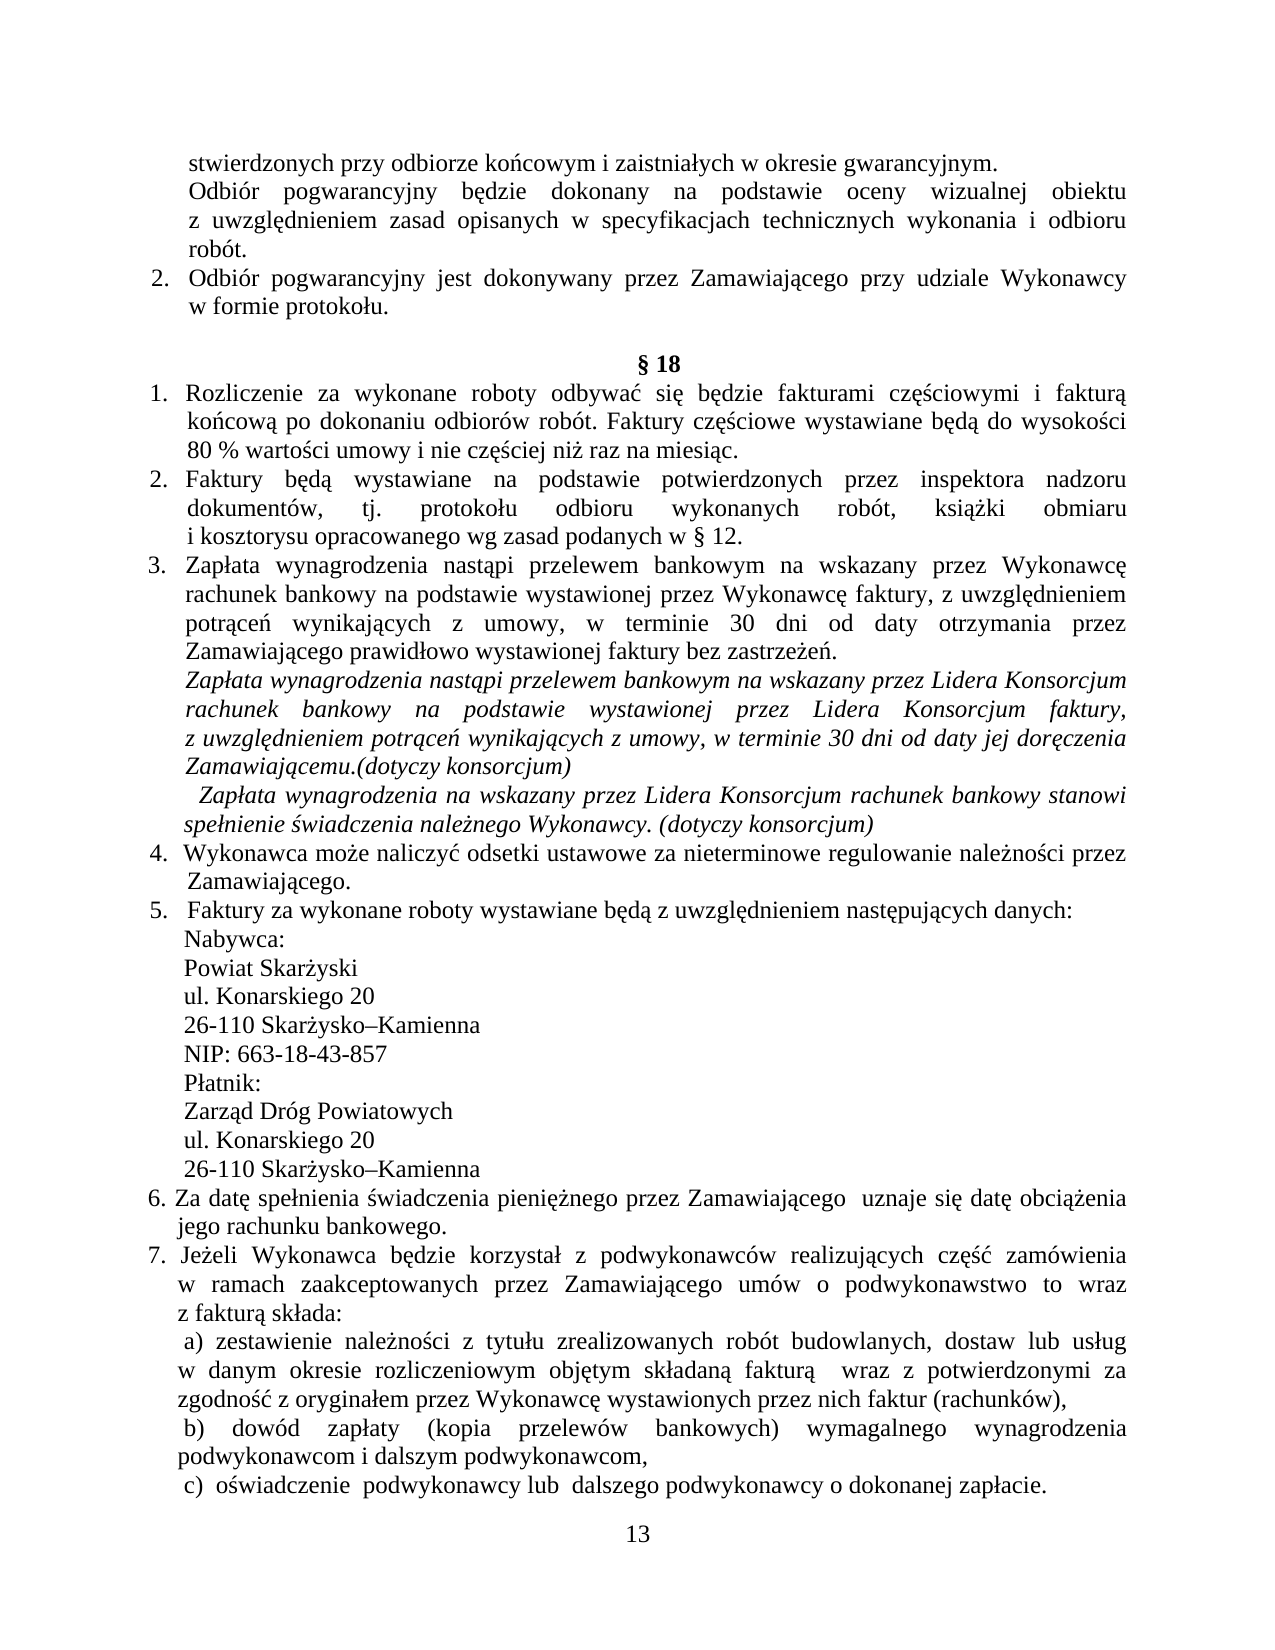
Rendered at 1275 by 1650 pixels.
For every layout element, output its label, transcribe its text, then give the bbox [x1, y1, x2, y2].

text NIP: 663-18-43-857 [148, 1039, 1127, 1068]
text 4. Wykonawca może naliczyć odsetki ustawowe za nieterminowe regulowanie należności przez Zamawiającego. [149, 838, 1127, 895]
text ul. Konarskiego 20 [148, 1125, 1127, 1154]
text Zarząd Dróg Powiatowych [148, 1096, 1127, 1125]
text Płatnik: [148, 1068, 1127, 1096]
list Zapłata wynagrodzenia nastąpi przelewem bankowym na wskazany przez Wykonawcę rachunek bankowy na podstawie wystawionej przez Wykonawcę faktury, z uwzględnieniem potrąceń wynikających z umowy, w terminie 30 dni od daty otrzymania przez Zamawiającego prawidłowo wystawionej faktury bez zastrzeżeń. [148, 550, 1127, 665]
text b) dowód zapłaty (kopia przelewów bankowych) wymagalnego wynagrodzenia podwykonawcom i dalszym podwykonawcom, [177, 1413, 1127, 1470]
text 6. Za datę spełnienia świadczenia pieniężnego przez Zamawiającego uznaje się datę obciążenia jego rachunku bankowego. [148, 1183, 1127, 1240]
text Zapłata wynagrodzenia na wskazany przez Lidera Konsorcjum rachunek bankowy stanowi spełnienie świadczenia należnego Wykonawcy. (dotyczy konsorcjum) [148, 780, 1127, 838]
text c) oświadczenie podwykonawcy lub dalszego podwykonawcy o dokonanej zapłacie. [148, 1470, 1127, 1499]
text 5. Faktury za wykonane roboty wystawiane będą z uwzględnieniem następujących danych: [149, 895, 1127, 924]
text ul. Konarskiego 20 [148, 981, 1127, 1010]
text a) zestawienie należności z tytułu zrealizowanych robót budowlanych, dostaw lub usług w danym okresie rozliczeniowym objętym składaną fakturą wraz z potwierdzonymi za zgodność z oryginałem przez Wykonawcę wystawionych przez nich faktur (rachunków), [177, 1326, 1127, 1413]
text 26-110 Skarżysko–Kamienna [148, 1154, 1127, 1183]
text § 18 [146, 349, 1127, 378]
list Faktury będą wystawiane na podstawie potwierdzonych przez inspektora nadzoru dokumentów, tj. protokołu odbioru wykonanych robót, książki obmiaru i kosztorysu opracowanego wg zasad podanych w § 12. [149, 464, 1127, 550]
list Odbiór pogwarancyjny jest dokonywany przez Zamawiającego przy udziale Wykonawcy w formie protokołu. [151, 263, 1127, 320]
text Odbiór pogwarancyjny będzie dokonany na podstawie oceny wizualnej obiektu z uwzględnieniem zasad opisanych w specyfikacjach technicznych wykonania i odbioru robót. [151, 176, 1127, 263]
text 7. Jeżeli Wykonawca będzie korzystał z podwykonawców realizujących część zamówienia w ramach zaakceptowanych przez Zamawiającego umów o podwykonawstwo to wraz z fakturą składa: [148, 1240, 1127, 1326]
text 26-110 Skarżysko–Kamienna [148, 1010, 1127, 1039]
text Nabywca: [148, 924, 1127, 953]
text Powiat Skarżyski [148, 953, 1127, 981]
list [151, 148, 1127, 176]
text Zapłata wynagrodzenia nastąpi przelewem bankowym na wskazany przez Lidera Konsorcjum rachunek bankowy na podstawie wystawionej przez Lidera Konsorcjum faktury, z uwzględnieniem potrąceń wynikających z umowy, w terminie 30 dni od daty jej doręczenia Zamawiającemu.(dotyczy konsorcjum) [185, 665, 1127, 780]
list Rozliczenie za wykonane roboty odbywać się będzie fakturami częściowymi i fakturą końcową po dokonaniu odbiorów robót. Faktury częściowe wystawiane będą do wysokości 80 % wartości umowy i nie częściej niż raz na miesiąc. [149, 378, 1127, 464]
